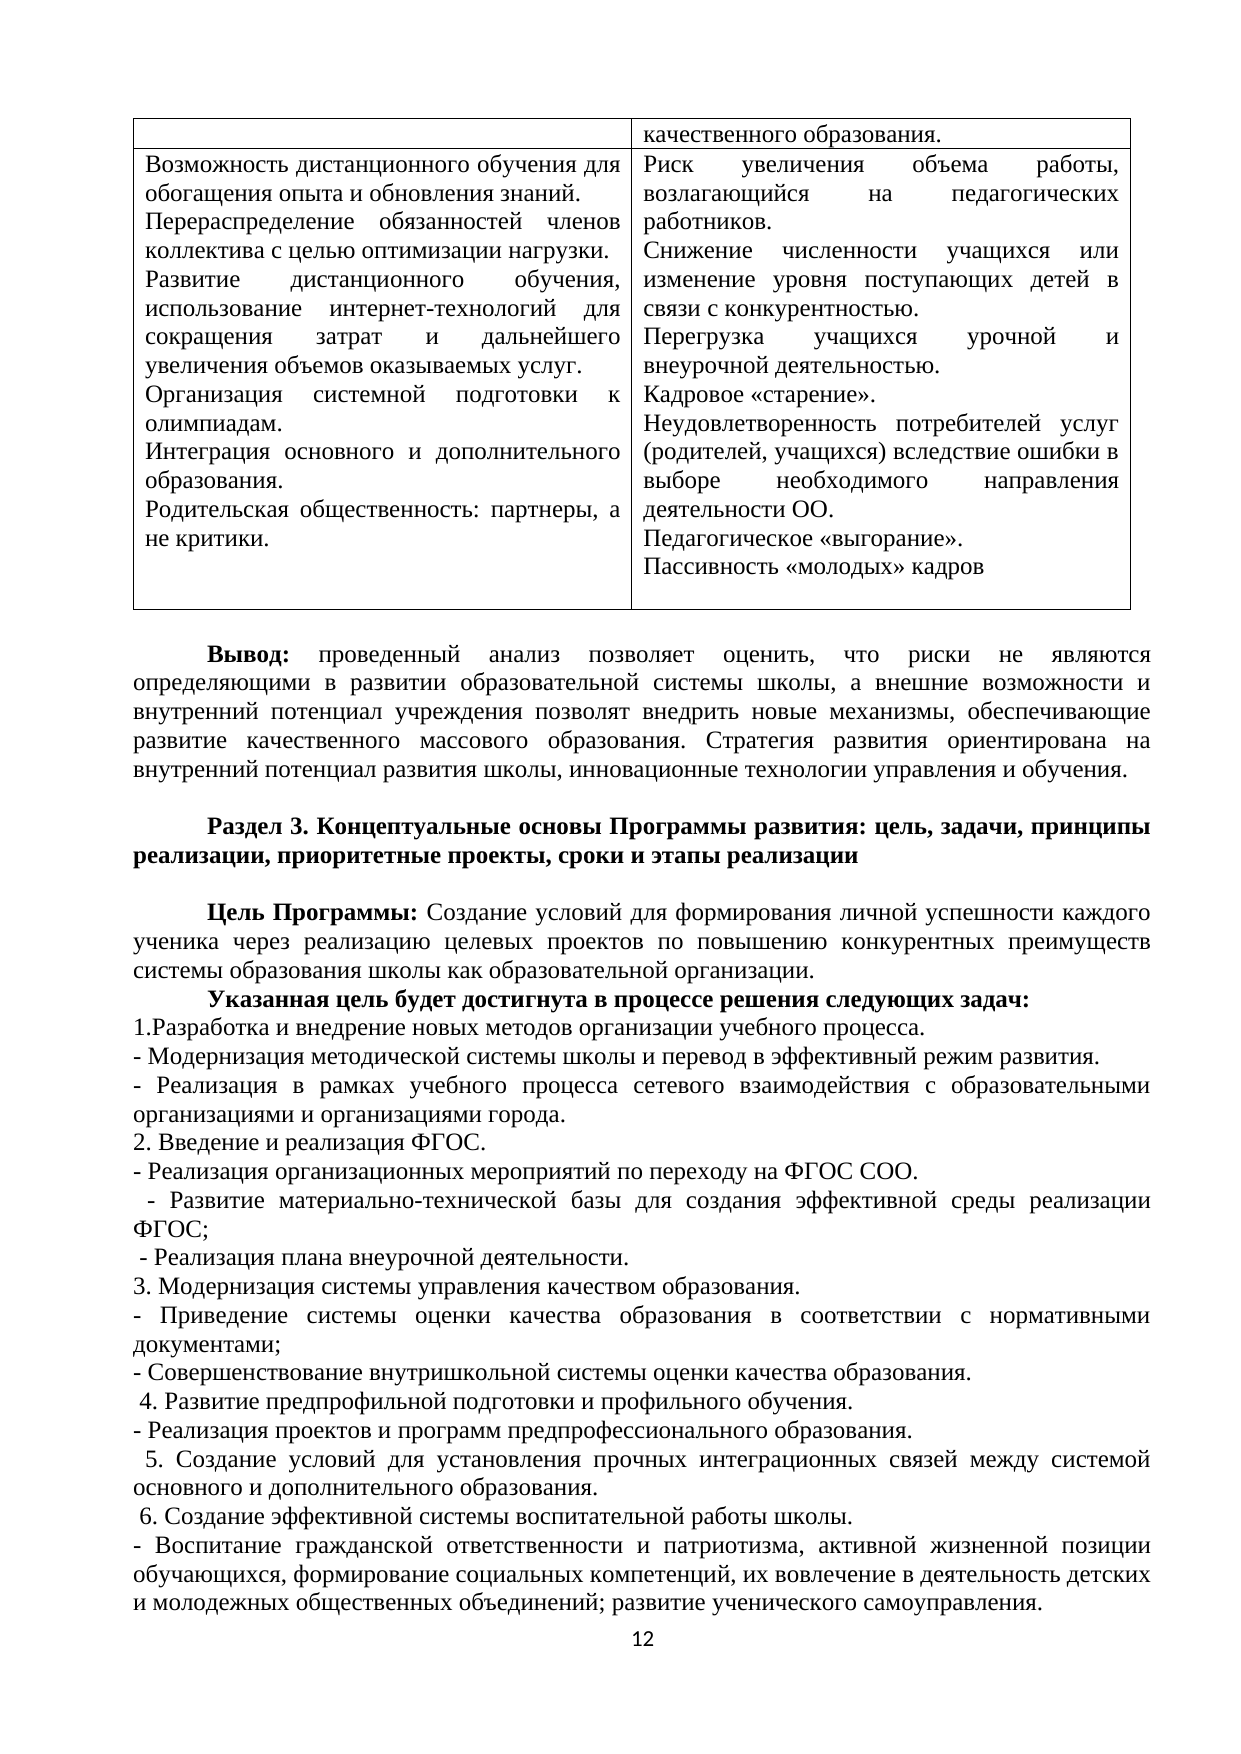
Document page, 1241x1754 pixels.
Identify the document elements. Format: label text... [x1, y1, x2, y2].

text 2. Введение и реализация ФГОС. [133, 1127, 1152, 1156]
table_cell Возможность дистанционного обучения для обогащения опыта и обновления знаний. Перераспределение обязанностей членов коллектива с целью оптимизации нагрузки. Развитие дистанционного обучения, использование интернет-технологий для сокращения затрат и дальнейшего увеличения объемов оказываемых услуг. Организация системной подготовки к олимпиадам. Интеграция основного и дополнительного образования. Родительская общественность: партнеры, а не критики. [134, 149, 631, 609]
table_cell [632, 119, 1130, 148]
text - Совершенствование внутришкольной системы оценки качества образования. [133, 1357, 1152, 1386]
text Цель Программы: Создание условий для формирования личной успешности каждого ученика через реализацию целевых проектов по повышению конкурентных преимуществ системы образования школы как образовательной организации. [133, 897, 1152, 984]
text 5. Создание условий для установления прочных интеграционных связей между системой основного и дополнительного образования. [133, 1444, 1152, 1501]
text - Реализация организационных мероприятий по переходу на ФГОС СОО. [133, 1156, 1152, 1185]
text 3. Модернизация системы управления качеством образования. [133, 1271, 1152, 1300]
text - Реализация в рамках учебного процесса сетевого взаимодействия с образовательными организациями и организациями города. [133, 1070, 1152, 1127]
text Указанная цель будет достигнута в процессе решения следующих задач: [133, 984, 1152, 1012]
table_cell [134, 119, 631, 148]
text 6. Создание эффективной системы воспитательной работы школы. [133, 1501, 1152, 1530]
text - Реализация проектов и программ предпрофессионального образования. [133, 1415, 1152, 1444]
text - Реализация плана внеурочной деятельности. [133, 1242, 1152, 1271]
text 4. Развитие предпрофильной подготовки и профильного обучения. [133, 1386, 1152, 1415]
text 1.Разработка и внедрение новых методов организации учебного процесса. [133, 1012, 1152, 1041]
text - Приведение системы оценки качества образования в соответствии с нормативными документами; [133, 1300, 1152, 1357]
text - Модернизация методической системы школы и перевод в эффективный режим развития. [133, 1041, 1152, 1070]
text Раздел 3. Концептуальные основы Программы развития: цель, задачи, принципы реализации, приоритетные проекты, сроки и этапы реализации [133, 811, 1152, 869]
text - Развитие материально-технической базы для создания эффективной среды реализации ФГОС; [133, 1185, 1152, 1242]
table_cell Риск увеличения объема работы, возлагающийся на педагогических работников. Снижение численности учащихся или изменение уровня поступающих детей в связи с конкурентностью. Перегрузка учащихся урочной и внеурочной деятельностью. Кадровое «старение». Неудовлетворенность потребителей услуг (родителей, учащихся) вследствие ошибки в выборе необходимого направления деятельности ОО. Педагогическое «выгорание». Пассивность «молодых» кадров [632, 149, 1130, 609]
text Вывод: проведенный анализ позволяет оценить, что риски не являются определяющими в развитии образовательной системы школы, а внешние возможности и внутренний потенциал учреждения позволят внедрить новые механизмы, обеспечивающие развитие качественного массового образования. Стратегия развития ориентирована на внутренний потенциал развития школы, инновационные технологии управления и обучения. [133, 639, 1152, 782]
text - Воспитание гражданской ответственности и патриотизма, активной жизненной позиции обучающихся, формирование социальных компетенций, их вовлечение в деятельность детских и молодежных общественных объединений; развитие ученического самоуправления. [133, 1530, 1152, 1616]
